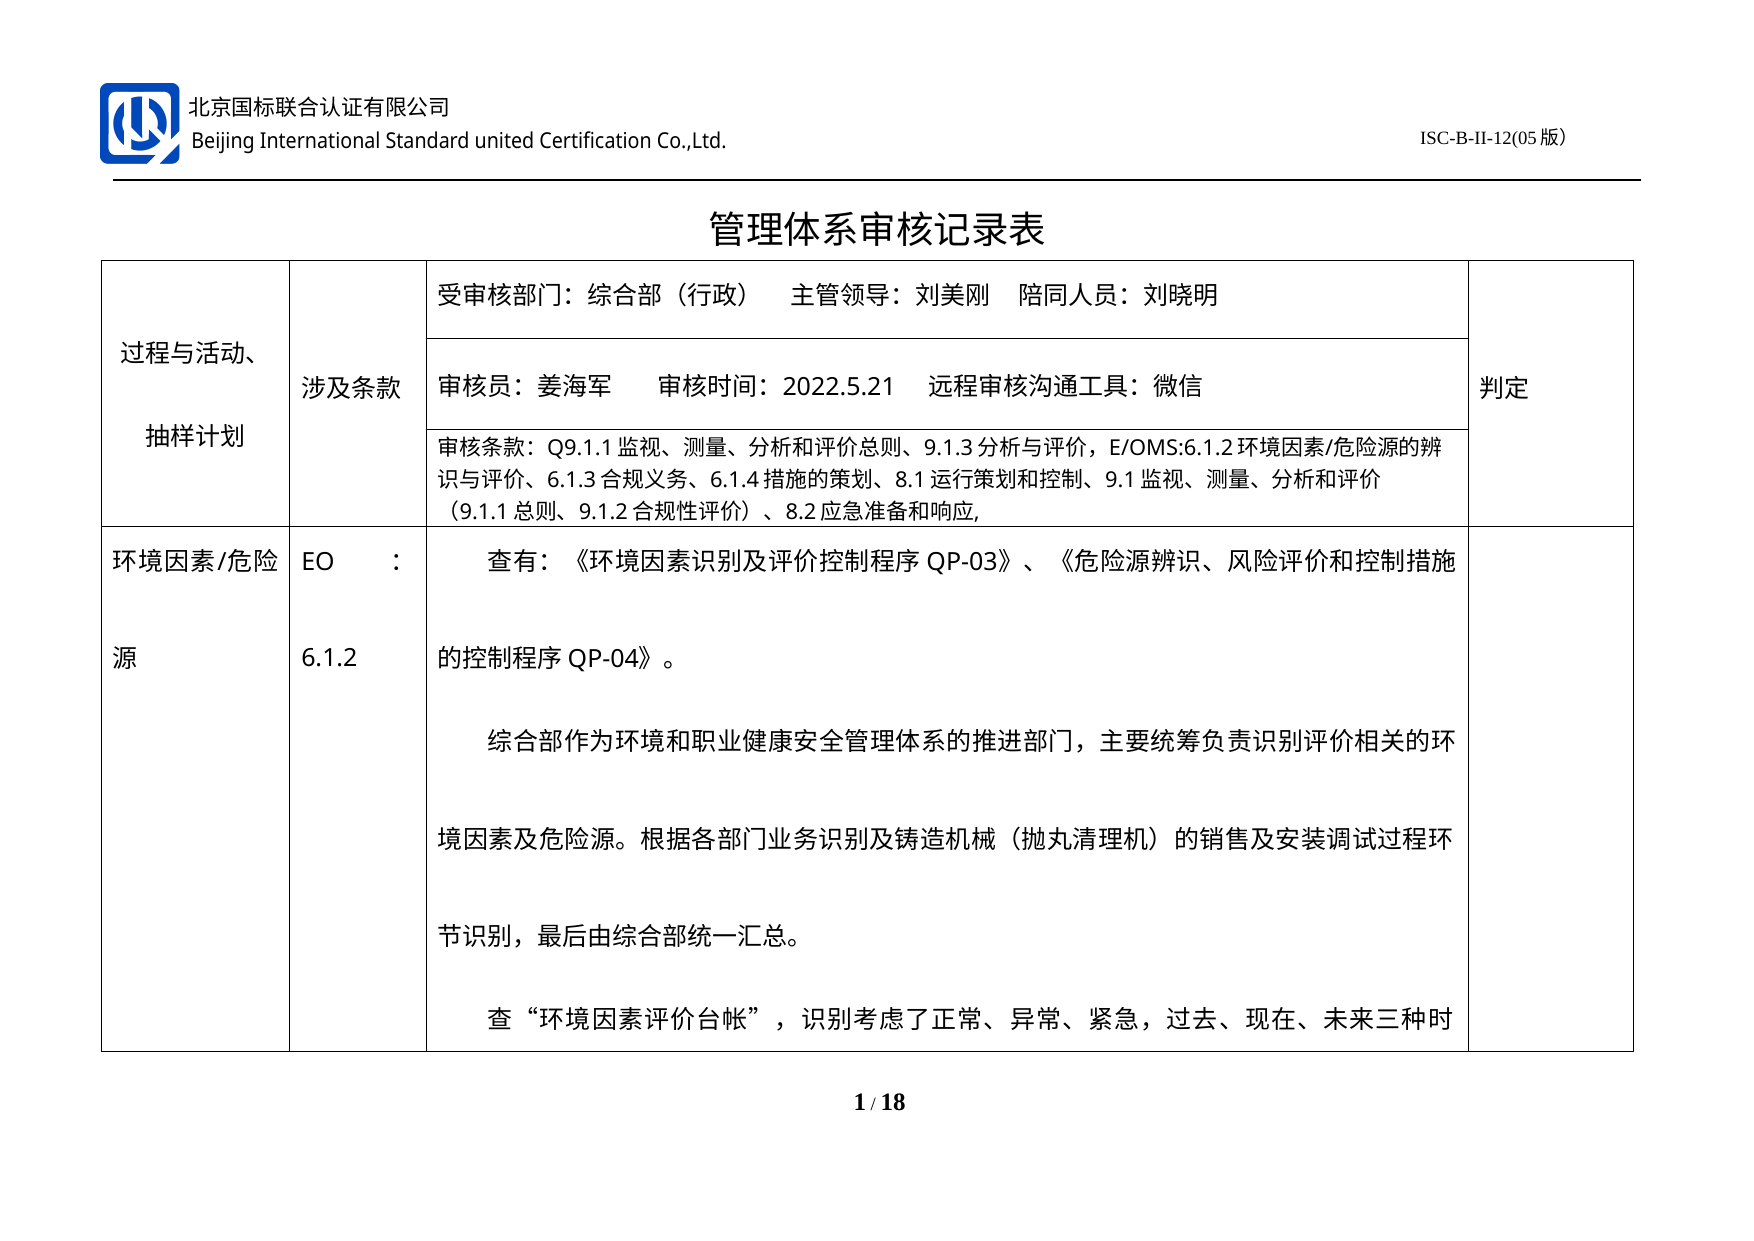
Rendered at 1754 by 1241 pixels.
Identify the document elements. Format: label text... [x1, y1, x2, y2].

table_cell EO：6.1.2 [290, 527, 426, 1051]
table_header 判定 [1469, 261, 1633, 526]
table_header 过程与活动、 抽样计划 [102, 261, 289, 526]
table_cell 环境因素/危险源 [102, 527, 289, 1051]
table_cell [1469, 527, 1633, 1051]
table_header 涉及条款 [290, 261, 426, 526]
table_cell 审核员：姜海军 审核时间：2022.5.21 远程审核沟通工具：微信 [427, 339, 1468, 429]
table_cell 审核条款：Q9.1.1监视、测量、分析和评价总则、9.1.3分析与评价，E/OMS:6.1.2环境因素/危险源的辨识与评价、6.1.3合规义务、6.1.4措施的策划、8.1运行策划和控制、9.1监视、测量、分析和评价（9.1.1总则、9.1.2合规性评价）、8.2应急准备和响应, [427, 430, 1468, 526]
picture [100, 83, 180, 164]
text 管理体系审核记录表 [112, 195, 1641, 260]
table_header 受审核部门：综合部（行政） 主管领导：刘美刚 陪同人员：刘晓明 [427, 261, 1468, 338]
